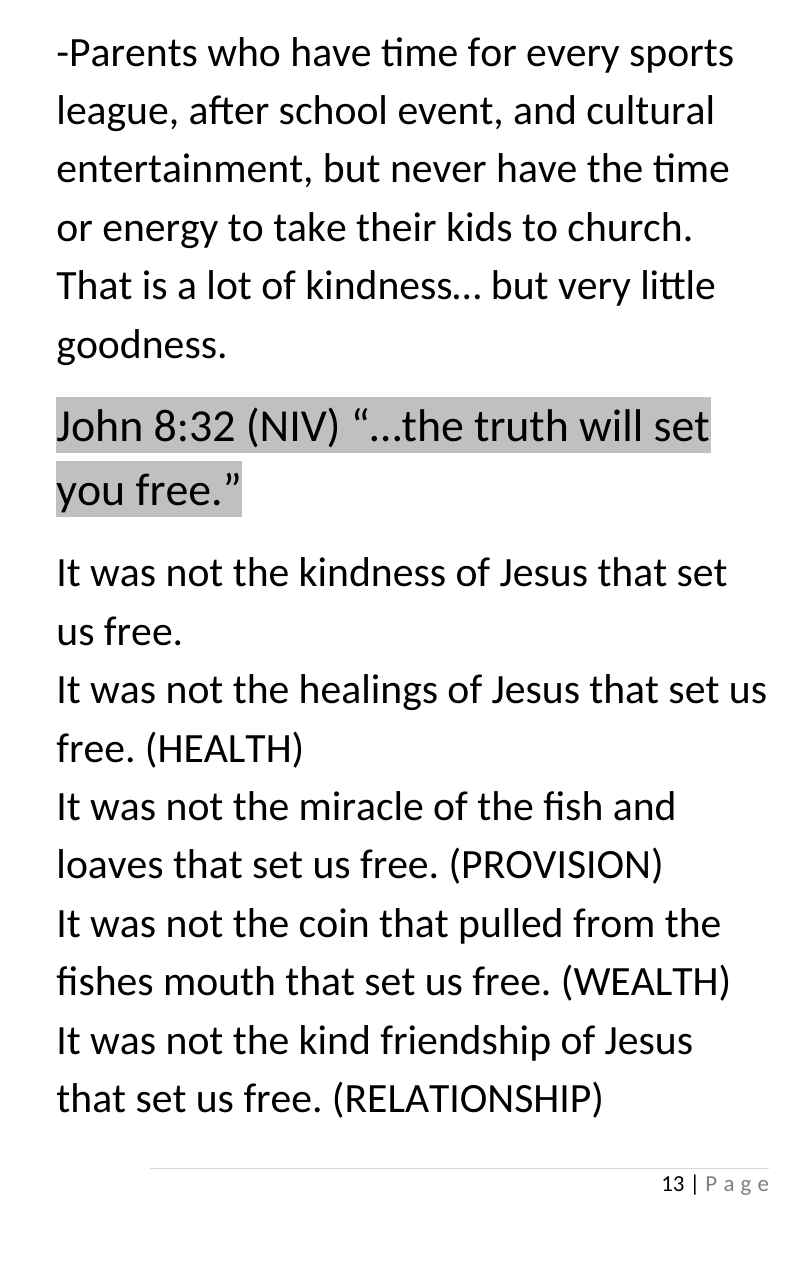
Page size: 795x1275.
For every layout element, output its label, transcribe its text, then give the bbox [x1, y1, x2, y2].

text -Parents who have time for every sports league, after school event, and cultural entertainment, but never have the time or energy to take their kids to church. That is a lot of kindness… but very little goodness. [56, 26, 769, 368]
text It was not the kindness of Jesus that set us free. It was not the healings of Jesus that set us free. (HEALTH) It was not the miracle of the fish and loaves that set us free. (PROVISION) It was not the coin that pulled from the fishes mouth that set us free. (WEALTH) It was not the kind friendship of Jesus that set us free. (RELATIONSHIP) [56, 546, 769, 1123]
text John 8:32 (NIV) “…the truth will set you free.” [56, 397, 769, 517]
